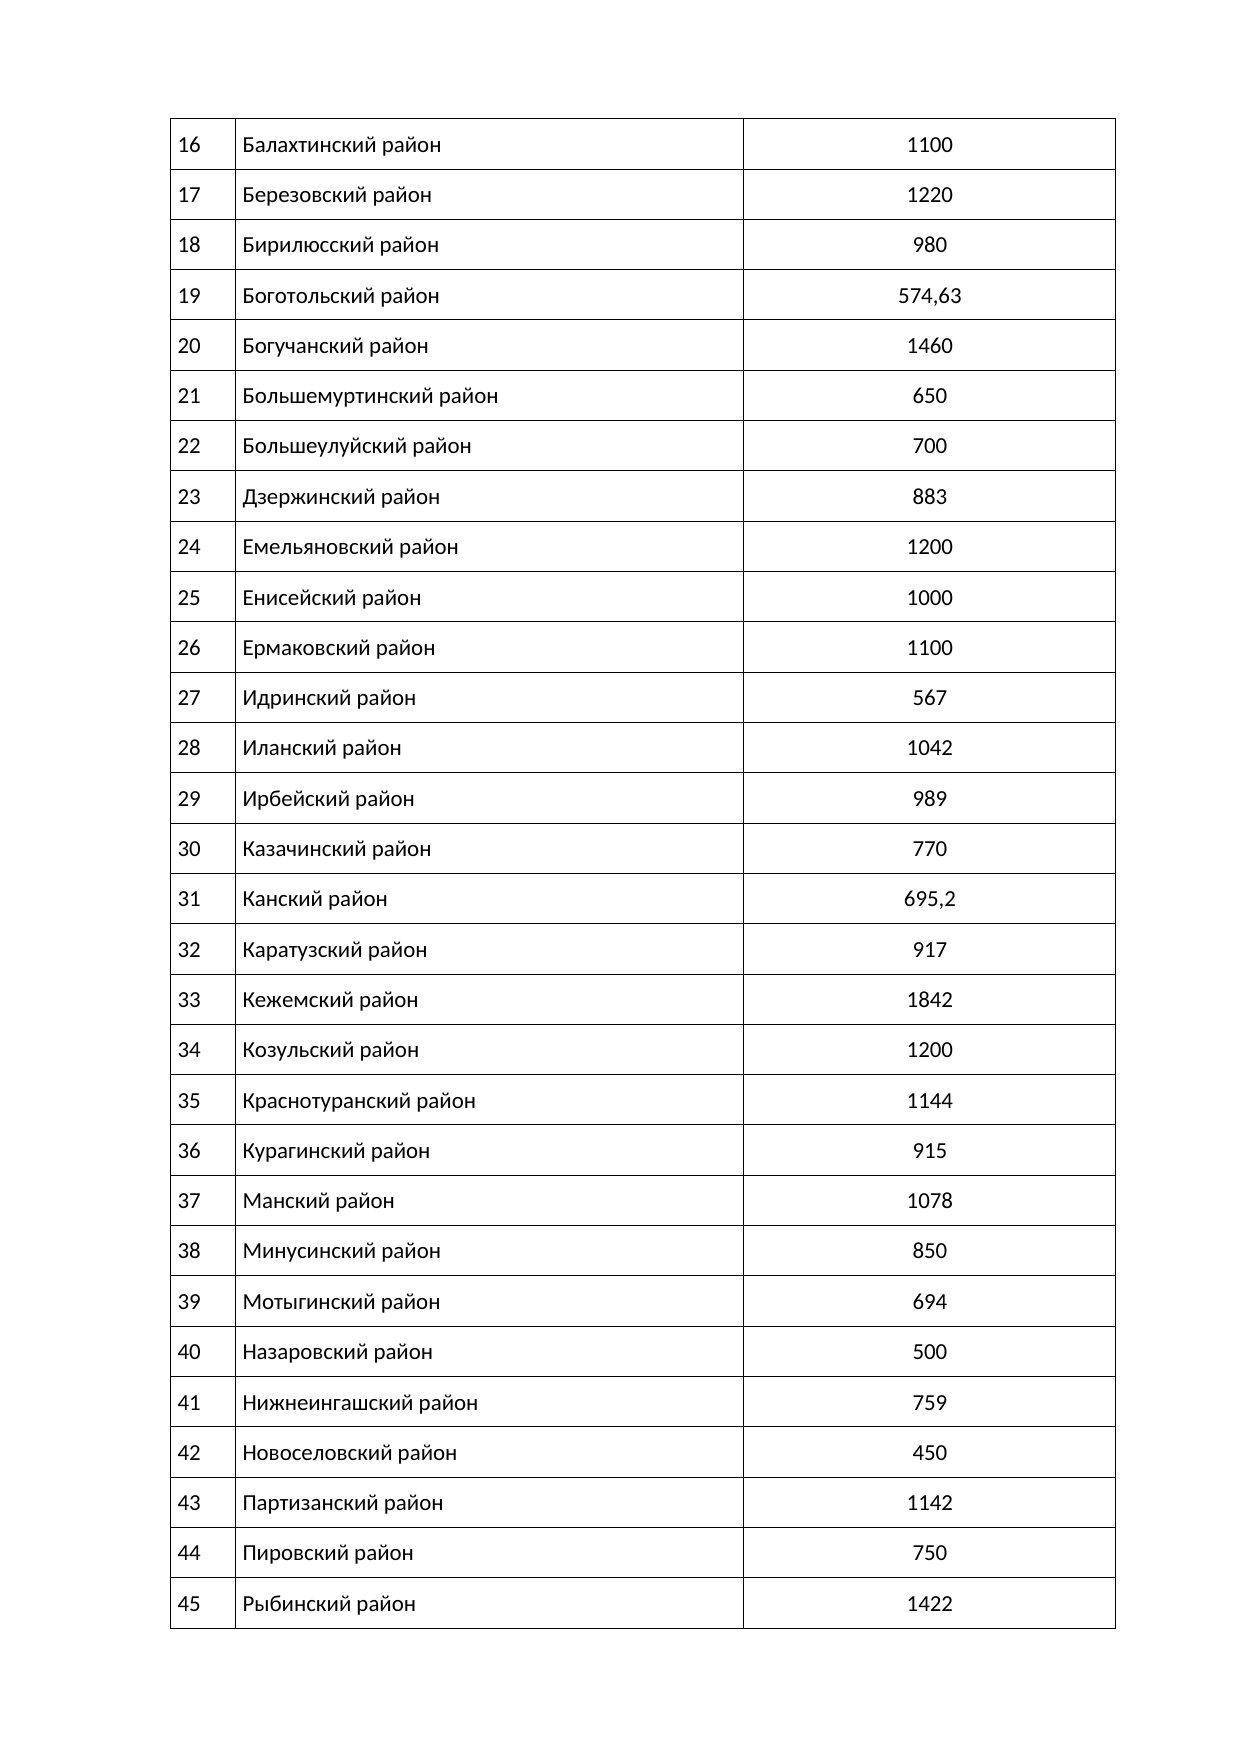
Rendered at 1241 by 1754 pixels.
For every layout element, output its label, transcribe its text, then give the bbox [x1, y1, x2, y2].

table_cell 567 [744, 673, 1115, 722]
table_cell 1142 [744, 1478, 1115, 1527]
table_cell 770 [744, 824, 1115, 873]
table_cell 1460 [744, 320, 1115, 370]
table_cell Боготольский район [236, 270, 743, 319]
table_cell 30 [171, 824, 235, 873]
table_cell Каратузский район [236, 924, 743, 973]
table_cell 45 [171, 1578, 235, 1627]
table_cell 41 [171, 1377, 235, 1426]
table_cell 1100 [744, 119, 1115, 168]
table_cell Нижнеингашский район [236, 1377, 743, 1426]
table_cell 29 [171, 773, 235, 822]
table_cell 31 [171, 874, 235, 923]
table_cell 42 [171, 1427, 235, 1477]
table_cell Емельяновский район [236, 522, 743, 571]
table_cell Рыбинский район [236, 1578, 743, 1627]
table_cell Кежемский район [236, 975, 743, 1024]
table_cell Манский район [236, 1176, 743, 1225]
table_cell 34 [171, 1025, 235, 1074]
table_cell 25 [171, 572, 235, 621]
table_cell 694 [744, 1276, 1115, 1326]
table_cell 17 [171, 170, 235, 219]
table_cell 915 [744, 1125, 1115, 1175]
table_cell Енисейский район [236, 572, 743, 621]
table_cell Курагинский район [236, 1125, 743, 1175]
table_cell 980 [744, 220, 1115, 269]
table_cell 27 [171, 673, 235, 722]
table_cell 759 [744, 1377, 1115, 1426]
table_cell 35 [171, 1075, 235, 1124]
table_cell Богучанский район [236, 320, 743, 370]
table_cell 1200 [744, 522, 1115, 571]
table_cell 450 [744, 1427, 1115, 1477]
table_cell Пировский район [236, 1528, 743, 1577]
table_cell 36 [171, 1125, 235, 1175]
table_cell Дзержинский район [236, 471, 743, 521]
table_cell Партизанский район [236, 1478, 743, 1527]
table_cell 1200 [744, 1025, 1115, 1074]
table_cell 44 [171, 1528, 235, 1577]
table_cell 19 [171, 270, 235, 319]
table_cell Большеулуйский район [236, 421, 743, 470]
table_cell 20 [171, 320, 235, 370]
table_cell 700 [744, 421, 1115, 470]
table_cell Казачинский район [236, 824, 743, 873]
table_cell Мотыгинский район [236, 1276, 743, 1326]
table_cell 1220 [744, 170, 1115, 219]
table_cell 1000 [744, 572, 1115, 621]
table_cell Новоселовский район [236, 1427, 743, 1477]
table_cell 40 [171, 1327, 235, 1376]
table_cell 989 [744, 773, 1115, 822]
table_cell Минусинский район [236, 1226, 743, 1275]
table_cell Козульский район [236, 1025, 743, 1074]
table_cell 500 [744, 1327, 1115, 1376]
table_cell 37 [171, 1176, 235, 1225]
table_cell 18 [171, 220, 235, 269]
table_cell 32 [171, 924, 235, 973]
table_cell 1078 [744, 1176, 1115, 1225]
table_cell Березовский район [236, 170, 743, 219]
table_cell 883 [744, 471, 1115, 521]
table_cell 39 [171, 1276, 235, 1326]
table_cell 33 [171, 975, 235, 1024]
table_cell 23 [171, 471, 235, 521]
table_cell 1100 [744, 622, 1115, 672]
table_cell 917 [744, 924, 1115, 973]
table_cell 22 [171, 421, 235, 470]
table_cell 850 [744, 1226, 1115, 1275]
table_cell Большемуртинский район [236, 371, 743, 420]
table_cell Краснотуранский район [236, 1075, 743, 1124]
table_cell Ирбейский район [236, 773, 743, 822]
table_cell 1842 [744, 975, 1115, 1024]
table_cell 750 [744, 1528, 1115, 1577]
table_cell 650 [744, 371, 1115, 420]
table_cell Бирилюсский район [236, 220, 743, 269]
table_cell Иланский район [236, 723, 743, 772]
table_cell 16 [171, 119, 235, 168]
table_cell 38 [171, 1226, 235, 1275]
table_cell 21 [171, 371, 235, 420]
table_cell Назаровский район [236, 1327, 743, 1376]
table_cell 574,63 [744, 270, 1115, 319]
table_cell 1422 [744, 1578, 1115, 1627]
table_cell 24 [171, 522, 235, 571]
table_cell Ермаковский район [236, 622, 743, 672]
table_cell 28 [171, 723, 235, 772]
table_cell 43 [171, 1478, 235, 1527]
table_cell 1144 [744, 1075, 1115, 1124]
table_cell 26 [171, 622, 235, 672]
table_cell Идринский район [236, 673, 743, 722]
table_cell Канский район [236, 874, 743, 923]
table_cell Балахтинский район [236, 119, 743, 168]
table_cell 695,2 [744, 874, 1115, 923]
table_cell 1042 [744, 723, 1115, 772]
